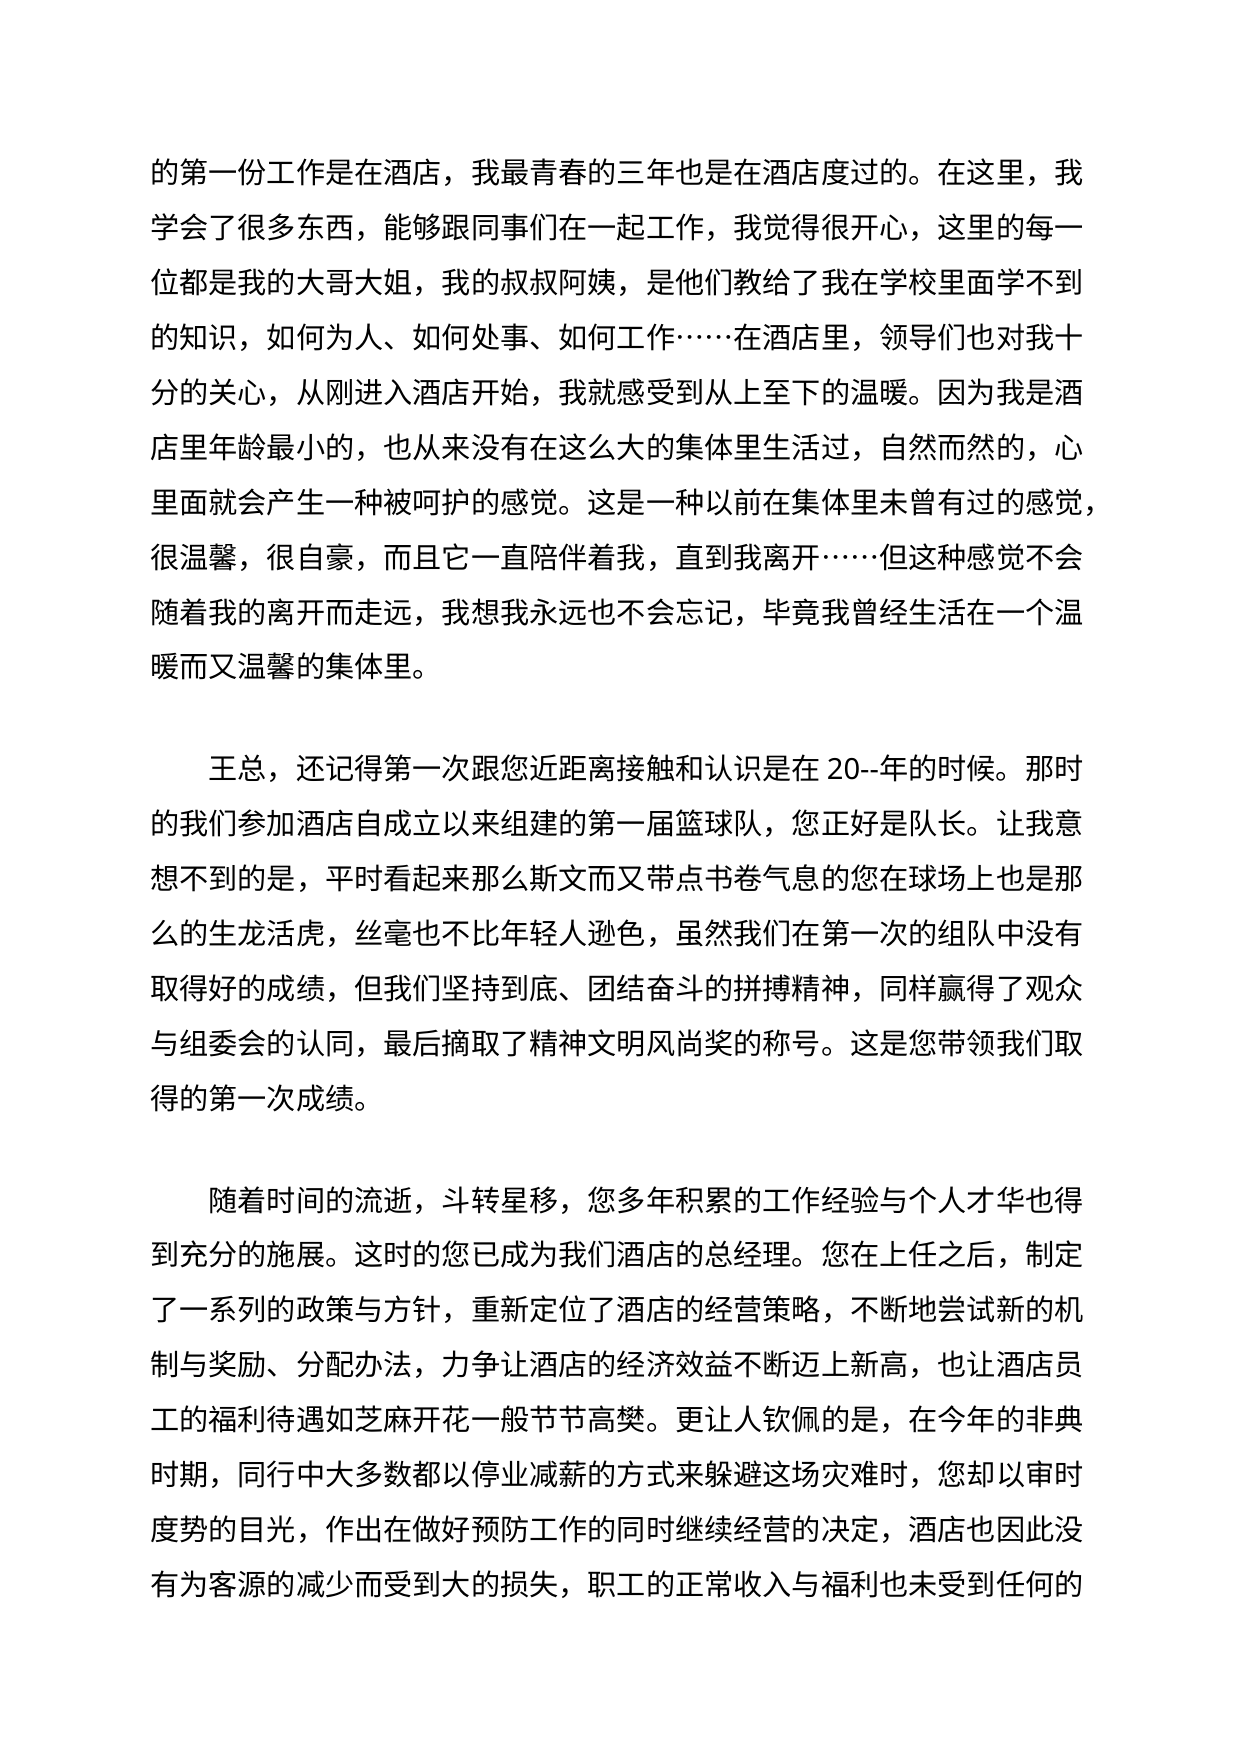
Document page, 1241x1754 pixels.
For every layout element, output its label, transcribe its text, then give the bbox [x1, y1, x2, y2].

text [150, 150, 1090, 686]
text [150, 1177, 1090, 1604]
text 王总，还记得第一次跟您近距离接触和认识是在20--年的时候。那时的我们参加酒店自成立以来组建的第一届篮球队，您正好是队长。让我意想不到的是，平时看起来那么斯文而又带点书卷气息的您在球场上也是那么的生龙活虎，丝毫也不比年轻人逊色，虽然我们在第一次的组队中没有取得好的成绩，但我们坚持到底、团结奋斗的拼搏精神，同样赢得了观众与组委会的认同，最后摘取了精神文明风尚奖的称号。这是您带领我们取得的第一次成绩。 [150, 746, 1090, 1118]
